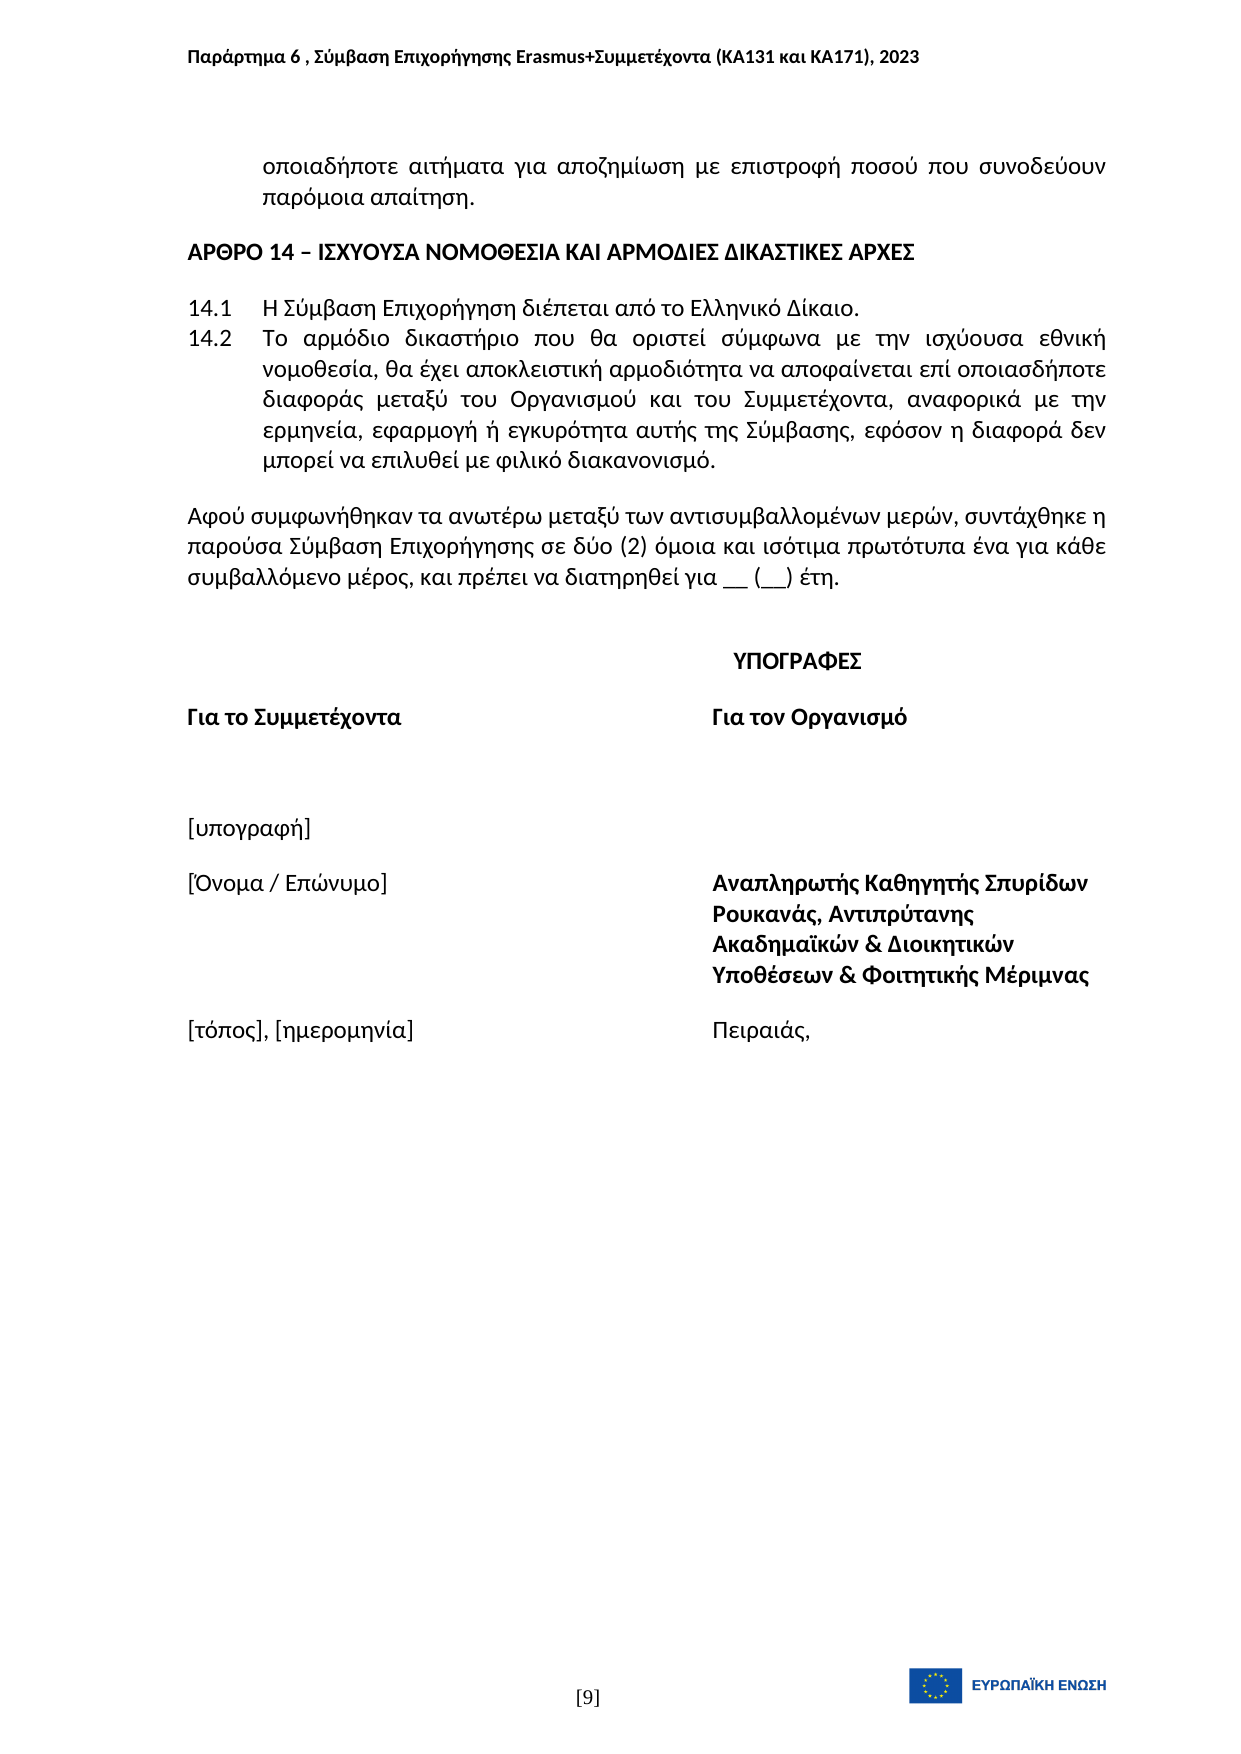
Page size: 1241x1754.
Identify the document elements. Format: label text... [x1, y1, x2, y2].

text [Όνομα / Επώνυμο] Αναπληρωτής Καθηγητής Σπυρίδων [187, 867, 1107, 898]
text 14.2 Το αρμόδιο δικαστήριο που θα οριστεί σύμφωνα με την ισχύουσα εθνική νομοθεσία, θα έχει αποκλειστική αρμοδιότητα να αποφαίνεται επί οποιασδήποτε διαφοράς μεταξύ του Οργανισμού και του Συμμετέχοντα, αναφορικά με την ερμηνεία, εφαρμογή ή εγκυρότητα αυτής της Σύμβασης, εφόσον η διαφορά δεν μπορεί να επιλυθεί με φιλικό διακανονισμό. [187, 322, 1107, 475]
text Για το Συμμετέχοντα Για τον Οργανισμό [187, 701, 1107, 731]
text Ρουκανάς, Αντιπρύτανης Ακαδημαϊκών & Διοικητικών Υποθέσεων & Φοιτητικής Μέριμνας [712, 898, 1107, 989]
picture [909, 1665, 1108, 1705]
text Αφού συμφωνήθηκαν τα ανωτέρω μεταξύ των αντισυμβαλλομένων μερών, συντάχθηκε η παρούσα Σύμβαση Επιχορήγησης σε δύο (2) όμοια και ισότιμα πρωτότυπα ένα για κάθε συμβαλλόμενο μέρος, και πρέπει να διατηρηθεί για __ (__) έτη. [187, 500, 1107, 592]
text ΥΠΟΓΡΑΦΕΣ [187, 645, 1107, 676]
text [187, 150, 1107, 211]
text [υπογραφή] [187, 812, 1107, 842]
text ΆΡΘΡΟ 14 – ΙΣΧΥΟΥΣΑ ΝΟΜΟΘΕΣΙΑ ΚΑΙ ΑΡΜΟΔΙΕΣ ΔΙΚΑΣΤΙΚΕΣ ΑΡΧΕΣ [187, 236, 1107, 267]
text 14.1 Η Σύμβαση Επιχορήγηση διέπεται από το Ελληνικό Δίκαιο. [187, 292, 1107, 322]
text [τόπος], [ημερομηνία] Πειραιάς, [187, 1014, 1107, 1045]
